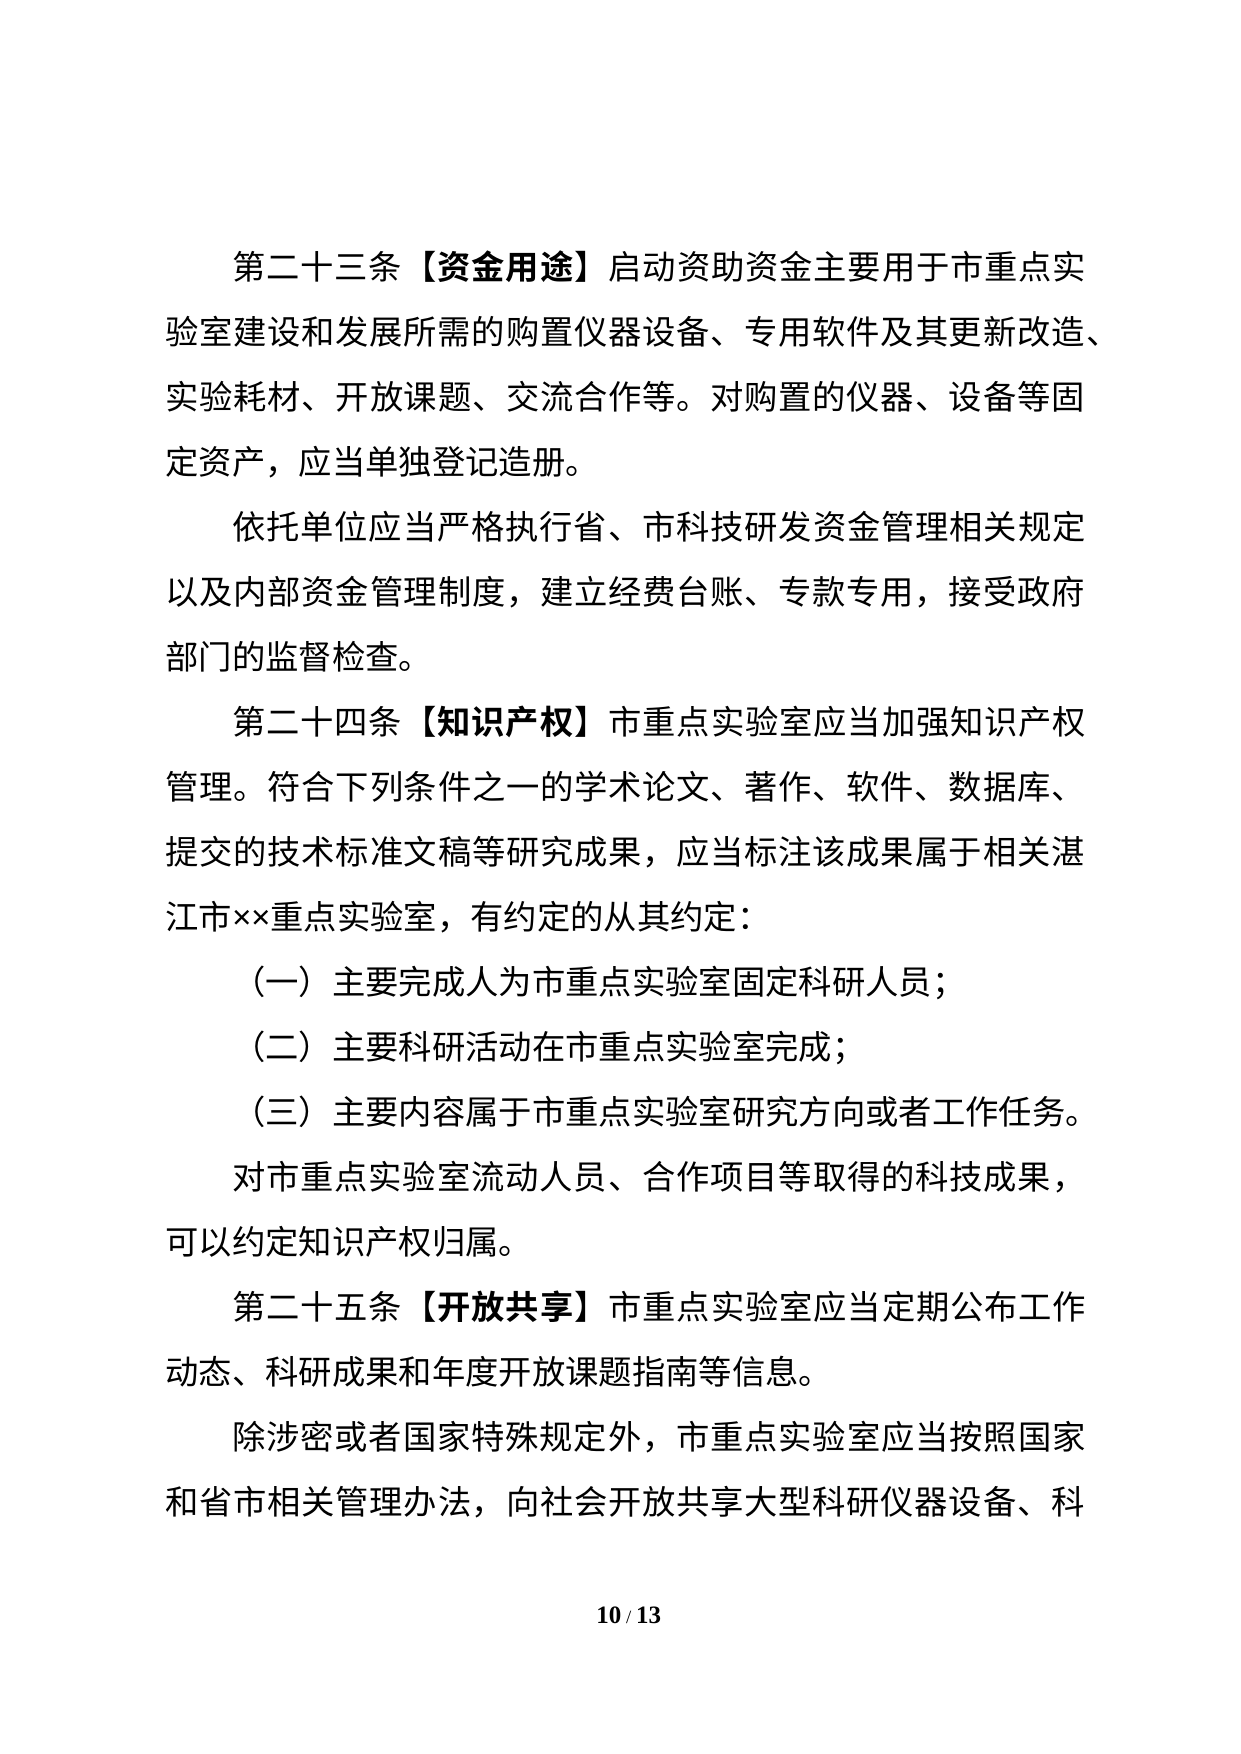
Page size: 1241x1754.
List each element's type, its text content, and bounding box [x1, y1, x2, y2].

text 第二十四条【知识产权】市重点实验室应当加强知识产权管理。符合下列条件之一的学术论文、著作、软件、数据库、提交的技术标准文稿等研究成果，应当标注该成果属于相关湛江市××重点实验室，有约定的从其约定： [165, 688, 1087, 948]
text （二）主要科研活动在市重点实验室完成； [165, 1013, 1087, 1078]
text 第二十五条【开放共享】市重点实验室应当定期公布工作动态、科研成果和年度开放课题指南等信息。 [165, 1273, 1087, 1403]
text （一）主要完成人为市重点实验室固定科研人员； [165, 948, 1087, 1013]
text 第二十三条【资金用途】启动资助资金主要用于市重点实验室建设和发展所需的购置仪器设备、专用软件及其更新改造、实验耗材、开放课题、交流合作等。对购置的仪器、设备等固定资产，应当单独登记造册。 [165, 233, 1087, 493]
text 对市重点实验室流动人员、合作项目等取得的科技成果，可以约定知识产权归属。 [165, 1143, 1087, 1273]
text 依托单位应当严格执行省、市科技研发资金管理相关规定以及内部资金管理制度，建立经费台账、专款专用，接受政府部门的监督检查。 [165, 493, 1087, 688]
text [165, 1403, 1087, 1533]
text （三）主要内容属于市重点实验室研究方向或者工作任务。 [165, 1078, 1087, 1143]
